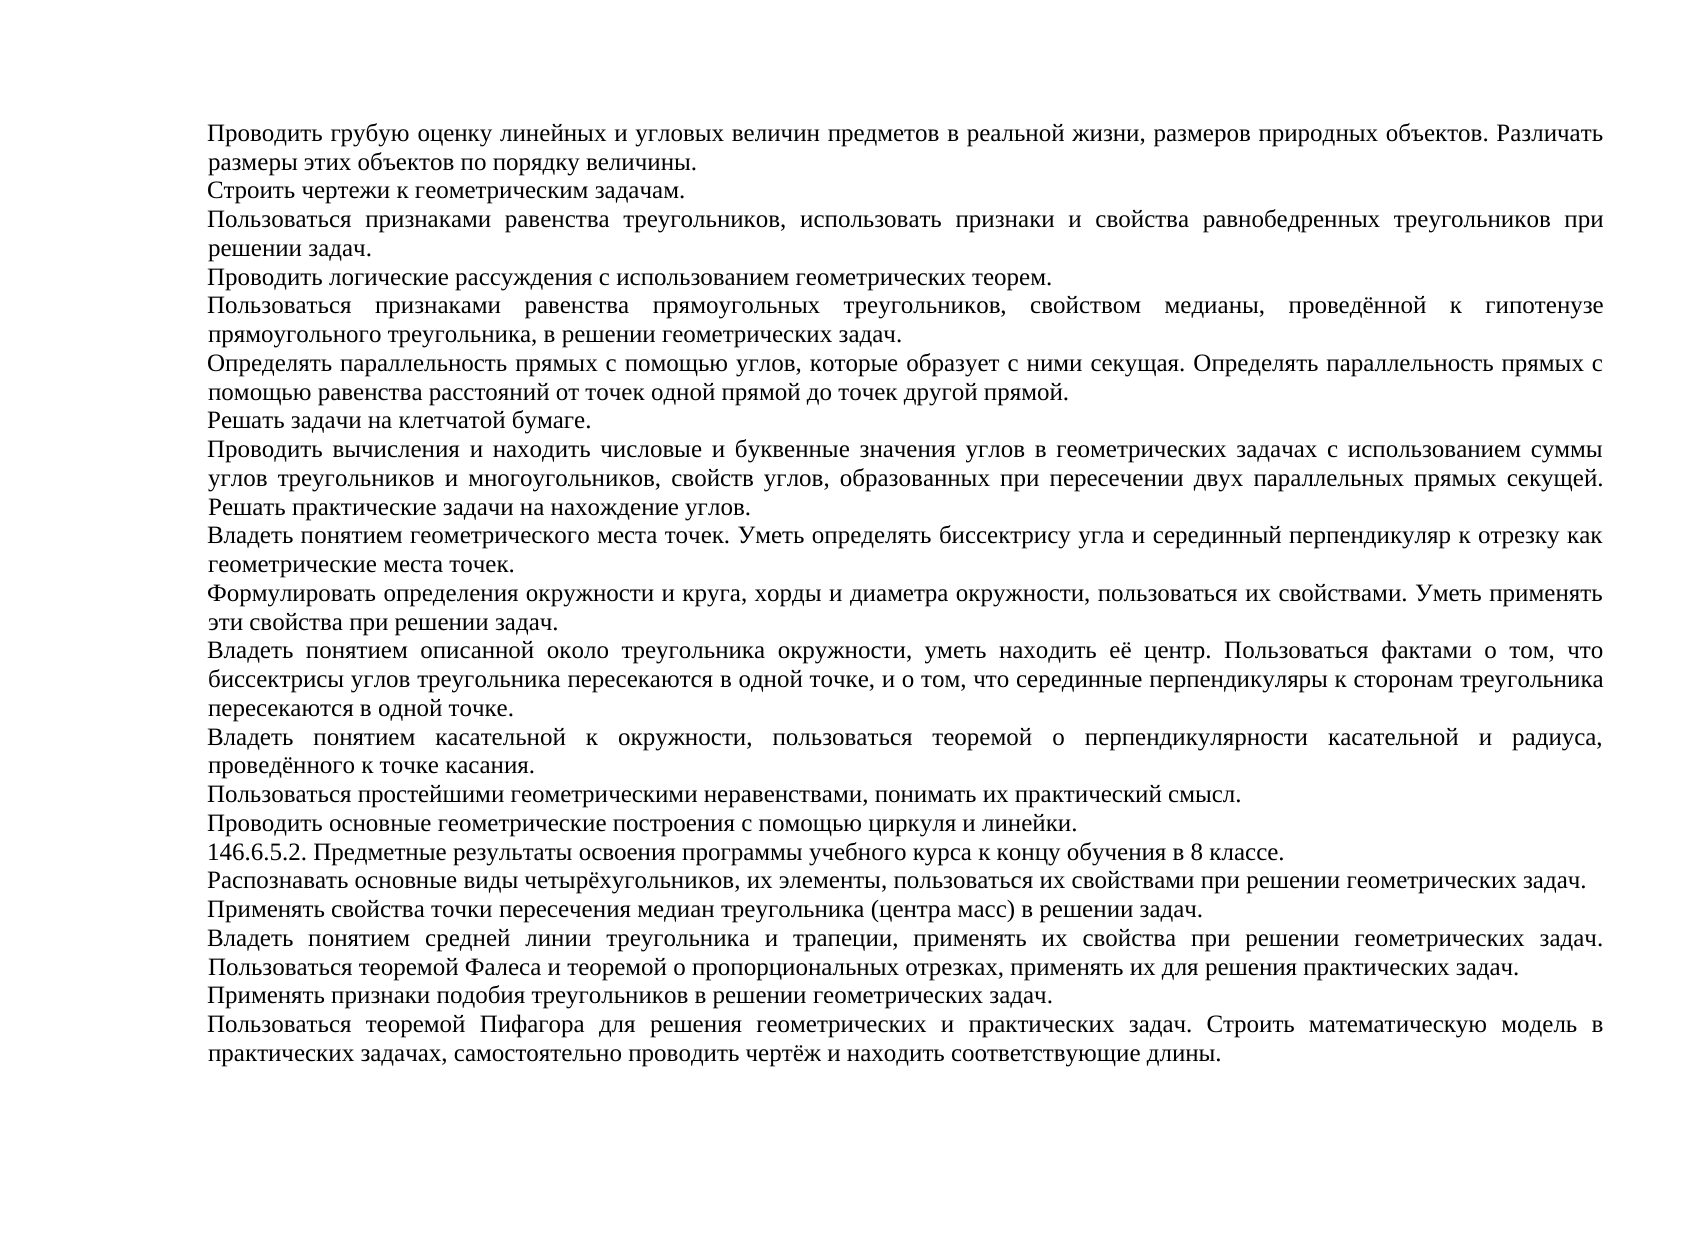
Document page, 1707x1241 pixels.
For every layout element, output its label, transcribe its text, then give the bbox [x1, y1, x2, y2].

text Владеть понятием геометрического места точек. Уметь определять биссектрису угла и серединный перпендикуляр к отрезку как геометрические места точек. [207, 521, 1605, 578]
text Пользоваться признаками равенства прямоугольных треугольников, свойством медианы, проведённой к гипотенузе прямоугольного треугольника, в решении геометрических задач. [207, 291, 1605, 348]
text Проводить грубую оценку линейных и угловых величин предметов в реальной жизни, размеров природных объектов. Различать размеры этих объектов по порядку величины. [207, 118, 1605, 176]
text Формулировать определения окружности и круга, хорды и диаметра окружности, пользоваться их свойствами. Уметь применять эти свойства при решении задач. [207, 578, 1605, 636]
text Применять свойства точки пересечения медиан треугольника (центра масс) в решении задач. [207, 894, 1605, 923]
text Определять параллельность прямых с помощью углов, которые образует с ними секущая. Определять параллельность прямых с помощью равенства расстояний от точек одной прямой до точек другой прямой. [207, 348, 1605, 406]
text Пользоваться теоремой Пифагора для решения геометрических и практических задач. Строить математическую модель в практических задачах, самостоятельно проводить чертёж и находить соответствующие длины. [207, 1009, 1605, 1067]
text Пользоваться простейшими геометрическими неравенствами, понимать их практический смысл. [207, 779, 1605, 808]
text Проводить логические рассуждения с использованием геометрических теорем. [207, 262, 1605, 291]
text Применять признаки подобия треугольников в решении геометрических задач. [207, 981, 1605, 1009]
text Проводить вычисления и находить числовые и буквенные значения углов в геометрических задачах с использованием суммы углов треугольников и многоугольников, свойств углов, образованных при пересечении двух параллельных прямых секущей. Решать практические задачи на нахождение углов. [207, 434, 1605, 521]
text 146.6.5.2. Предметные результаты освоения программы учебного курса к концу обучения в 8 классе. [207, 837, 1605, 866]
text Пользоваться признаками равенства треугольников, использовать признаки и свойства равнобедренных треугольников при решении задач. [207, 204, 1605, 262]
text Владеть понятием средней линии треугольника и трапеции, применять их свойства при решении геометрических задач. Пользоваться теоремой Фалеса и теоремой о пропорциональных отрезках, применять их для решения практических задач. [207, 923, 1605, 981]
text Проводить основные геометрические построения с помощью циркуля и линейки. [207, 808, 1605, 837]
text Строить чертежи к геометрическим задачам. [207, 176, 1605, 204]
text Распознавать основные виды четырёхугольников, их элементы, пользоваться их свойствами при решении геометрических задач. [207, 866, 1605, 894]
text Владеть понятием описанной около треугольника окружности, уметь находить её центр. Пользоваться фактами о том, что биссектрисы углов треугольника пересекаются в одной точке, и о том, что серединные перпендикуляры к сторонам треугольника пересекаются в одной точке. [207, 636, 1605, 722]
text Решать задачи на клетчатой бумаге. [207, 406, 1605, 434]
text Владеть понятием касательной к окружности, пользоваться теоремой о перпендикулярности касательной и радиуса, проведённого к точке касания. [207, 722, 1605, 779]
